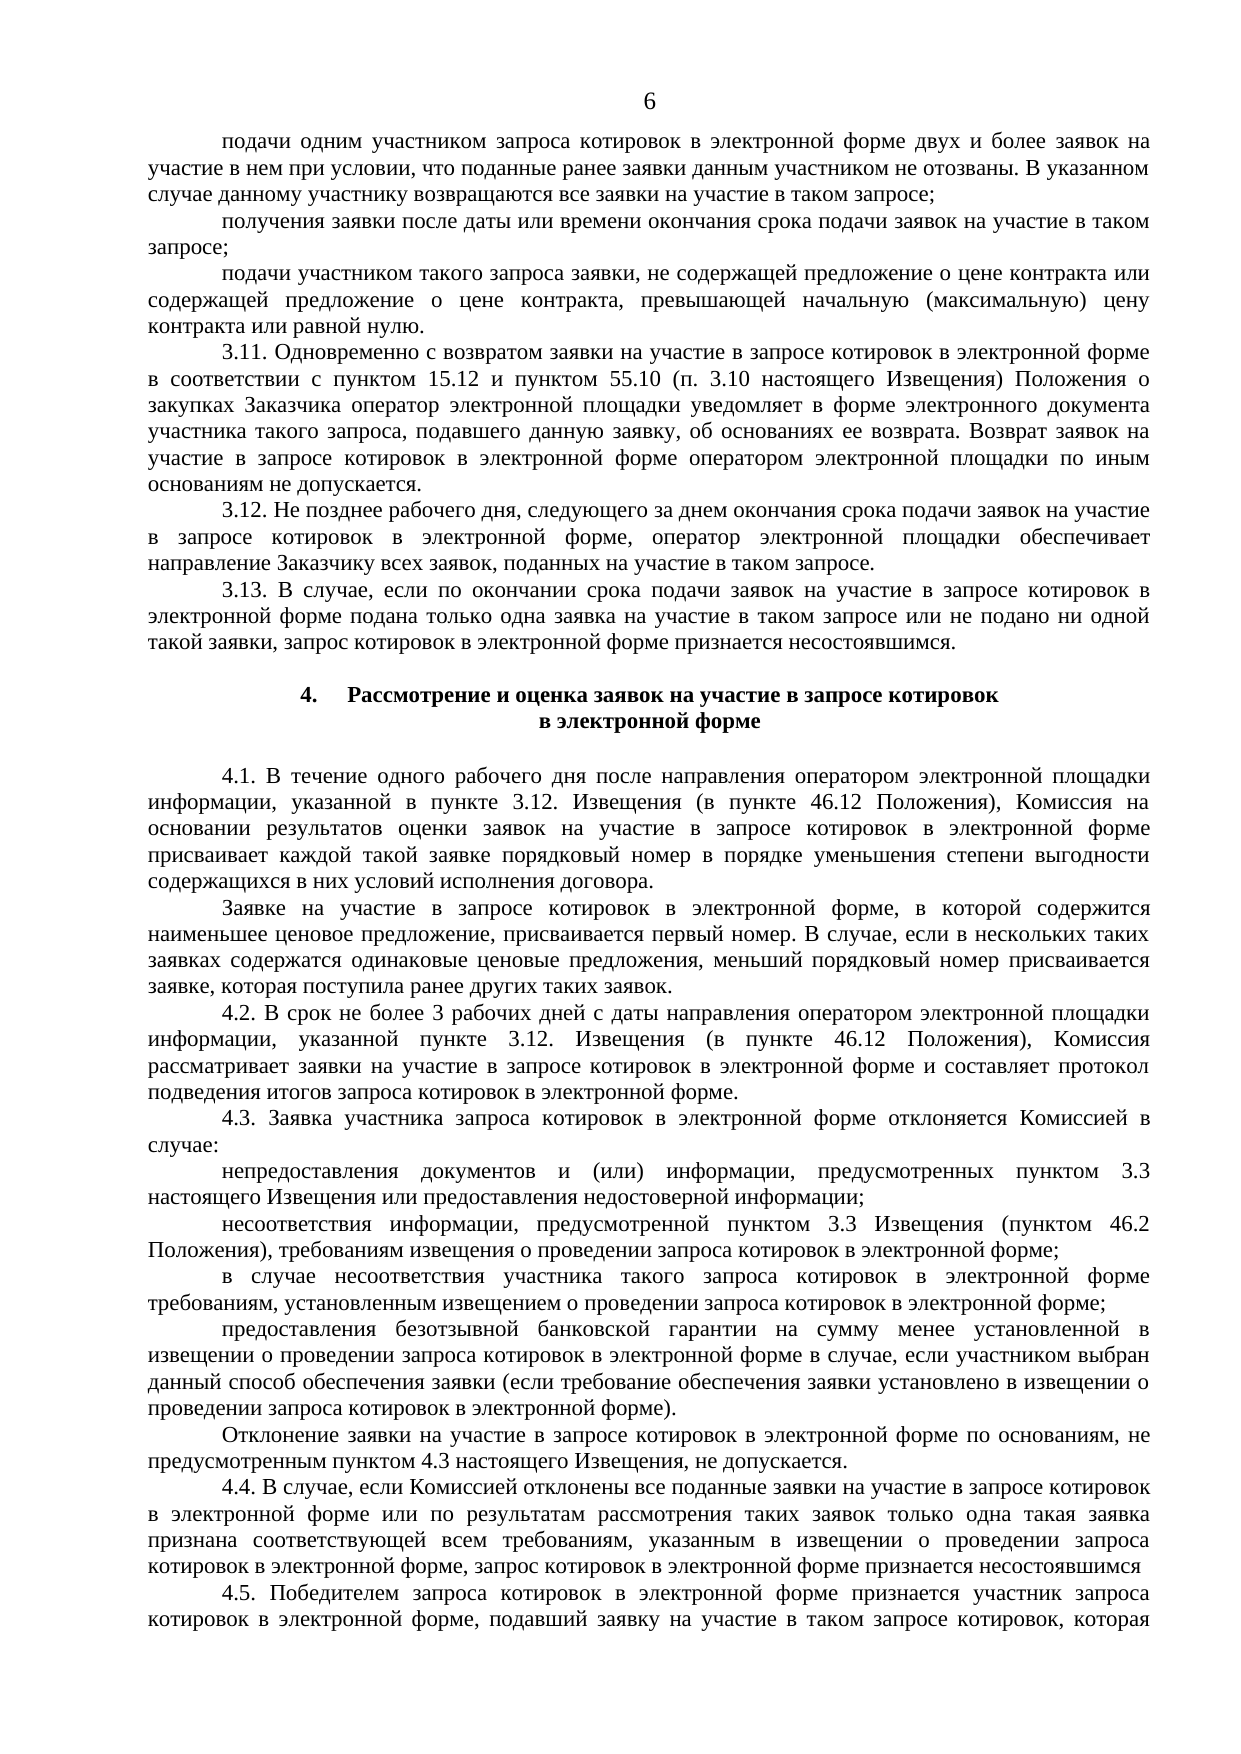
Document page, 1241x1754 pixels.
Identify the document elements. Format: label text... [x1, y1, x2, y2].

text получения заявки после даты или времени окончания срока подачи заявок на участие в таком запросе; [148, 207, 1152, 259]
text Отклонение заявки на участие в запросе котировок в электронной форме по основаниям, не предусмотренным пунктом 4.3 настоящего Извещения, не допускается. [148, 1421, 1152, 1473]
text несоответствия информации, предусмотренной пунктом 3.3 Извещения (пунктом 46.2 Положения), требованиям извещения о проведении запроса котировок в электронной форме; [148, 1210, 1152, 1262]
list Рассмотрение и оценка заявок на участие в запросе котировок [148, 681, 1152, 707]
text непредоставления документов и (или) информации, предусмотренных пунктом 3.3 настоящего Извещения или предоставления недостоверной информации; [148, 1157, 1152, 1210]
text 3.11. Одновременно с возвратом заявки на участие в запросе котировок в электронной форме в соответствии с пунктом 15.12 и пунктом 55.10 (п. 3.10 настоящего Извещения) Положения о закупках Заказчика оператор электронной площадки уведомляет в форме электронного документа участника такого запроса, подавшего данную заявку, об основаниях ее возврата. Возврат заявок на участие в запросе котировок в электронной форме оператором электронной площадки по иным основаниям не допускается. [148, 338, 1152, 497]
text подачи участником такого запроса заявки, не содержащей предложение о цене контракта или содержащей предложение о цене контракта, превышающей начальную (максимальную) цену контракта или равной нулю. [148, 259, 1152, 338]
text Заявке на участие в запросе котировок в электронной форме, в которой содержится наименьшее ценовое предложение, присваивается первый номер. В случае, если в нескольких таких заявках содержатся одинаковые ценовые предложения, меньший порядковый номер присваивается заявке, которая поступила ранее других таких заявок. [148, 893, 1152, 999]
text предоставления безотзывной банковской гарантии на сумму менее установленной в извещении о проведении запроса котировок в электронной форме в случае, если участником выбран данный способ обеспечения заявки (если требование обеспечения заявки установлено в извещении о проведении запроса котировок в электронной форме). [148, 1315, 1152, 1421]
text 4.3. Заявка участника запроса котировок в электронной форме отклоняется Комиссией в случае: [148, 1104, 1152, 1157]
text подачи одним участником запроса котировок в электронной форме двух и более заявок на участие в нем при условии, что поданные ранее заявки данным участником не отозваны. В указанном случае данному участнику возвращаются все заявки на участие в таком запросе; [148, 128, 1152, 207]
text 4.4. В случае, если Комиссией отклонены все поданные заявки на участие в запросе котировок в электронной форме или по результатам рассмотрения таких заявок только одна такая заявка признана соответствующей всем требованиям, указанным в извещении о проведении запроса котировок в электронной форме, запрос котировок в электронной форме признается несостоявшимся [148, 1473, 1152, 1579]
text в электронной форме [148, 707, 1152, 734]
text в случае несоответствия участника такого запроса котировок в электронной форме требованиям, установленным извещением о проведении запроса котировок в электронной форме; [148, 1262, 1152, 1315]
text 3.12. Не позднее рабочего дня, следующего за днем окончания срока подачи заявок на участие в запросе котировок в электронной форме, оператор электронной площадки обеспечивает направление Заказчику всех заявок, поданных на участие в таком запросе. [148, 497, 1152, 576]
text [148, 1579, 1152, 1631]
text 4.1. В течение одного рабочего дня после направления оператором электронной площадки информации, указанной в пункте 3.12. Извещения (в пункте 46.12 Положения), Комиссия на основании результатов оценки заявок на участие в запросе котировок в электронной форме присваивает каждой такой заявке порядковый номер в порядке уменьшения степени выгодности содержащихся в них условий исполнения договора. [148, 762, 1152, 893]
text 4.2. В срок не более 3 рабочих дней с даты направления оператором электронной площадки информации, указанной пункте 3.12. Извещения (в пункте 46.12 Положения), Комиссия рассматривает заявки на участие в запросе котировок в электронной форме и составляет протокол подведения итогов запроса котировок в электронной форме. [148, 999, 1152, 1104]
text 3.13. В случае, если по окончании срока подачи заявок на участие в запросе котировок в электронной форме подана только одна заявка на участие в таком запросе или не подано ни одной такой заявки, запрос котировок в электронной форме признается несостоявшимся. [148, 576, 1152, 655]
